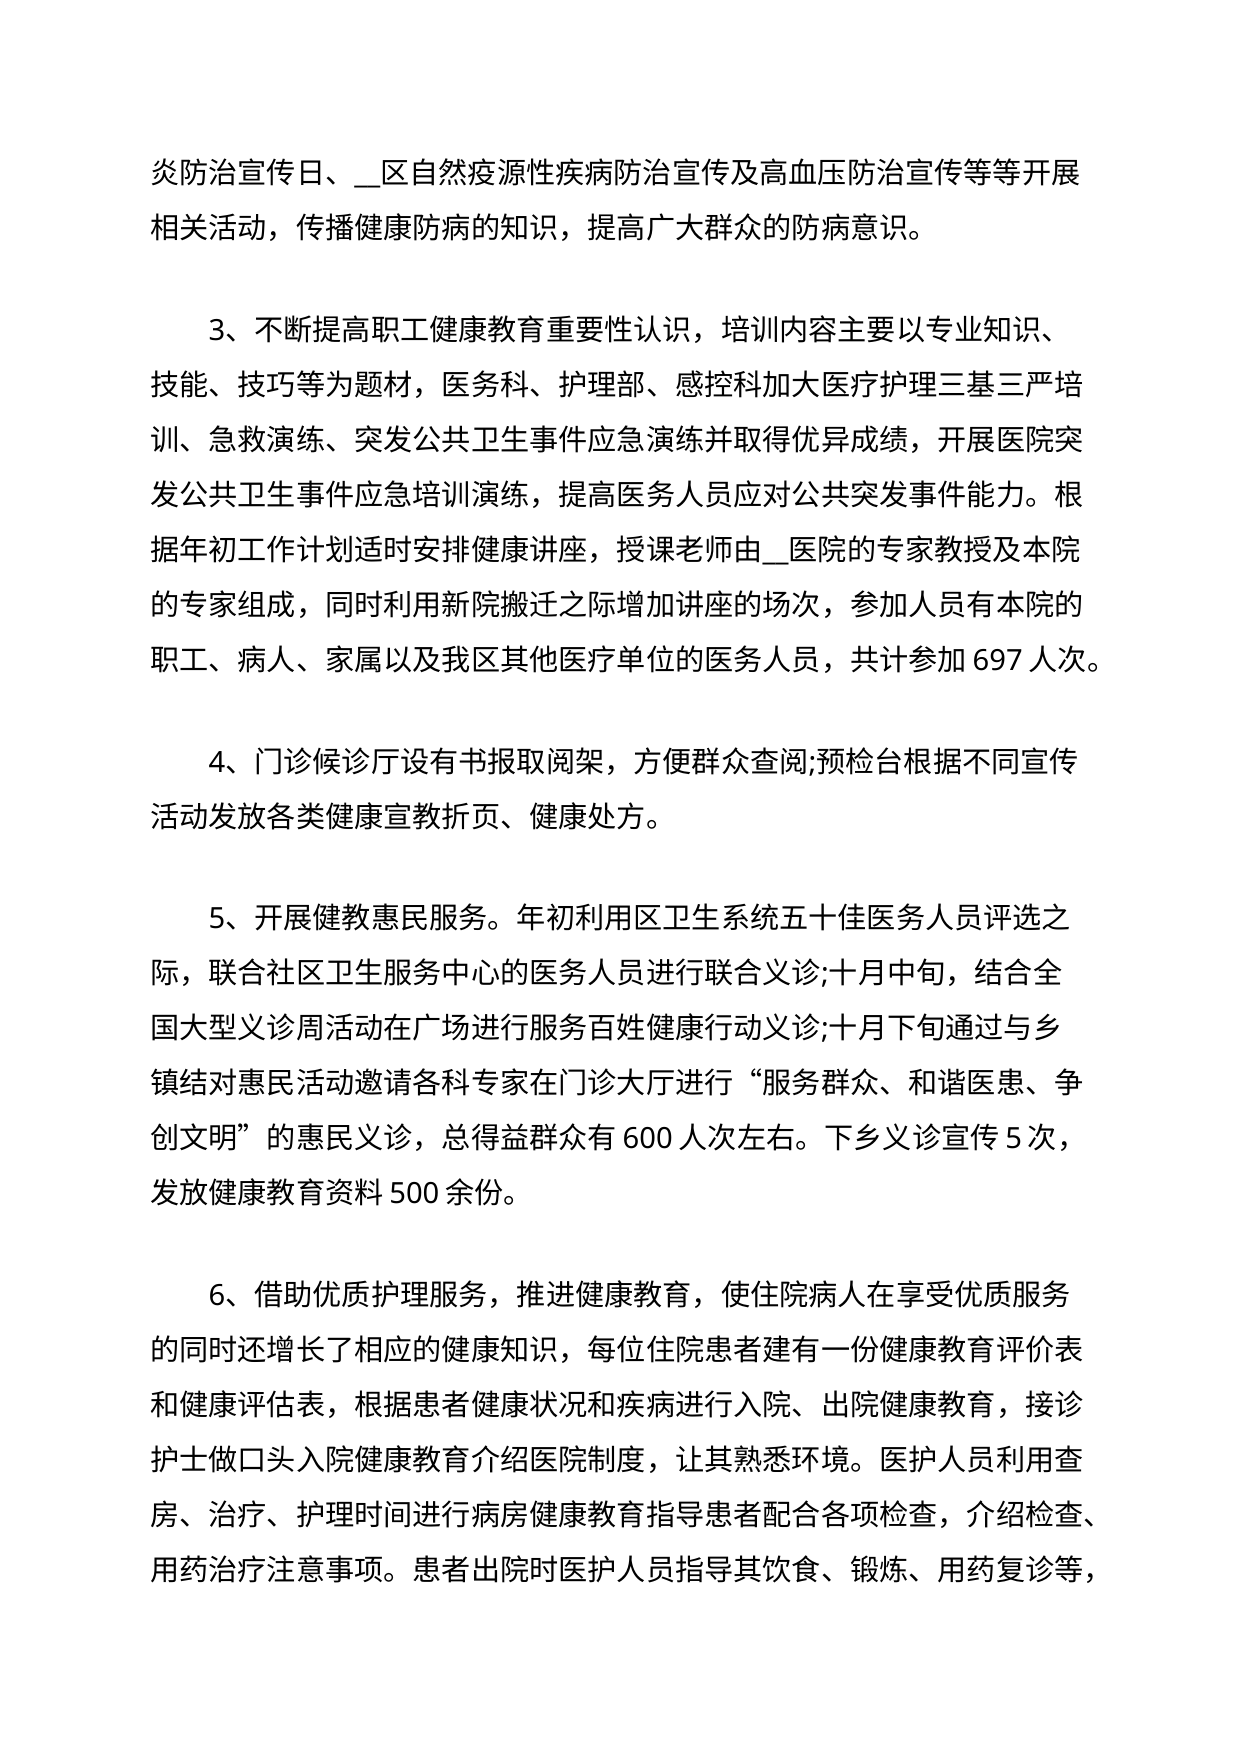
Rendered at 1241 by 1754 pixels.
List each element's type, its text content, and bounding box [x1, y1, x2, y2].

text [150, 150, 1090, 247]
text 3、不断提高职工健康教育重要性认识，培训内容主要以专业知识、技能、技巧等为题材，医务科、护理部、感控科加大医疗护理三基三严培训、急救演练、突发公共卫生事件应急演练并取得优异成绩，开展医院突发公共卫生事件应急培训演练，提高医务人员应对公共突发事件能力。根据年初工作计划适时安排健康讲座，授课老师由__医院的专家教授及本院的专家组成，同时利用新院搬迁之际增加讲座的场次，参加人员有本院的职工、病人、家属以及我区其他医疗单位的医务人员，共计参加697人次。 [150, 307, 1090, 679]
text 4、门诊候诊厅设有书报取阅架，方便群众查阅;预检台根据不同宣传活动发放各类健康宣教折页、健康处方。 [150, 738, 1090, 836]
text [150, 1272, 1090, 1589]
text 5、开展健教惠民服务。年初利用区卫生系统五十佳医务人员评选之际，联合社区卫生服务中心的医务人员进行联合义诊;十月中旬，结合全国大型义诊周活动在广场进行服务百姓健康行动义诊;十月下旬通过与乡镇结对惠民活动邀请各科专家在门诊大厅进行“服务群众、和谐医患、争创文明”的惠民义诊，总得益群众有600人次左右。下乡义诊宣传5次，发放健康教育资料500余份。 [150, 895, 1090, 1212]
